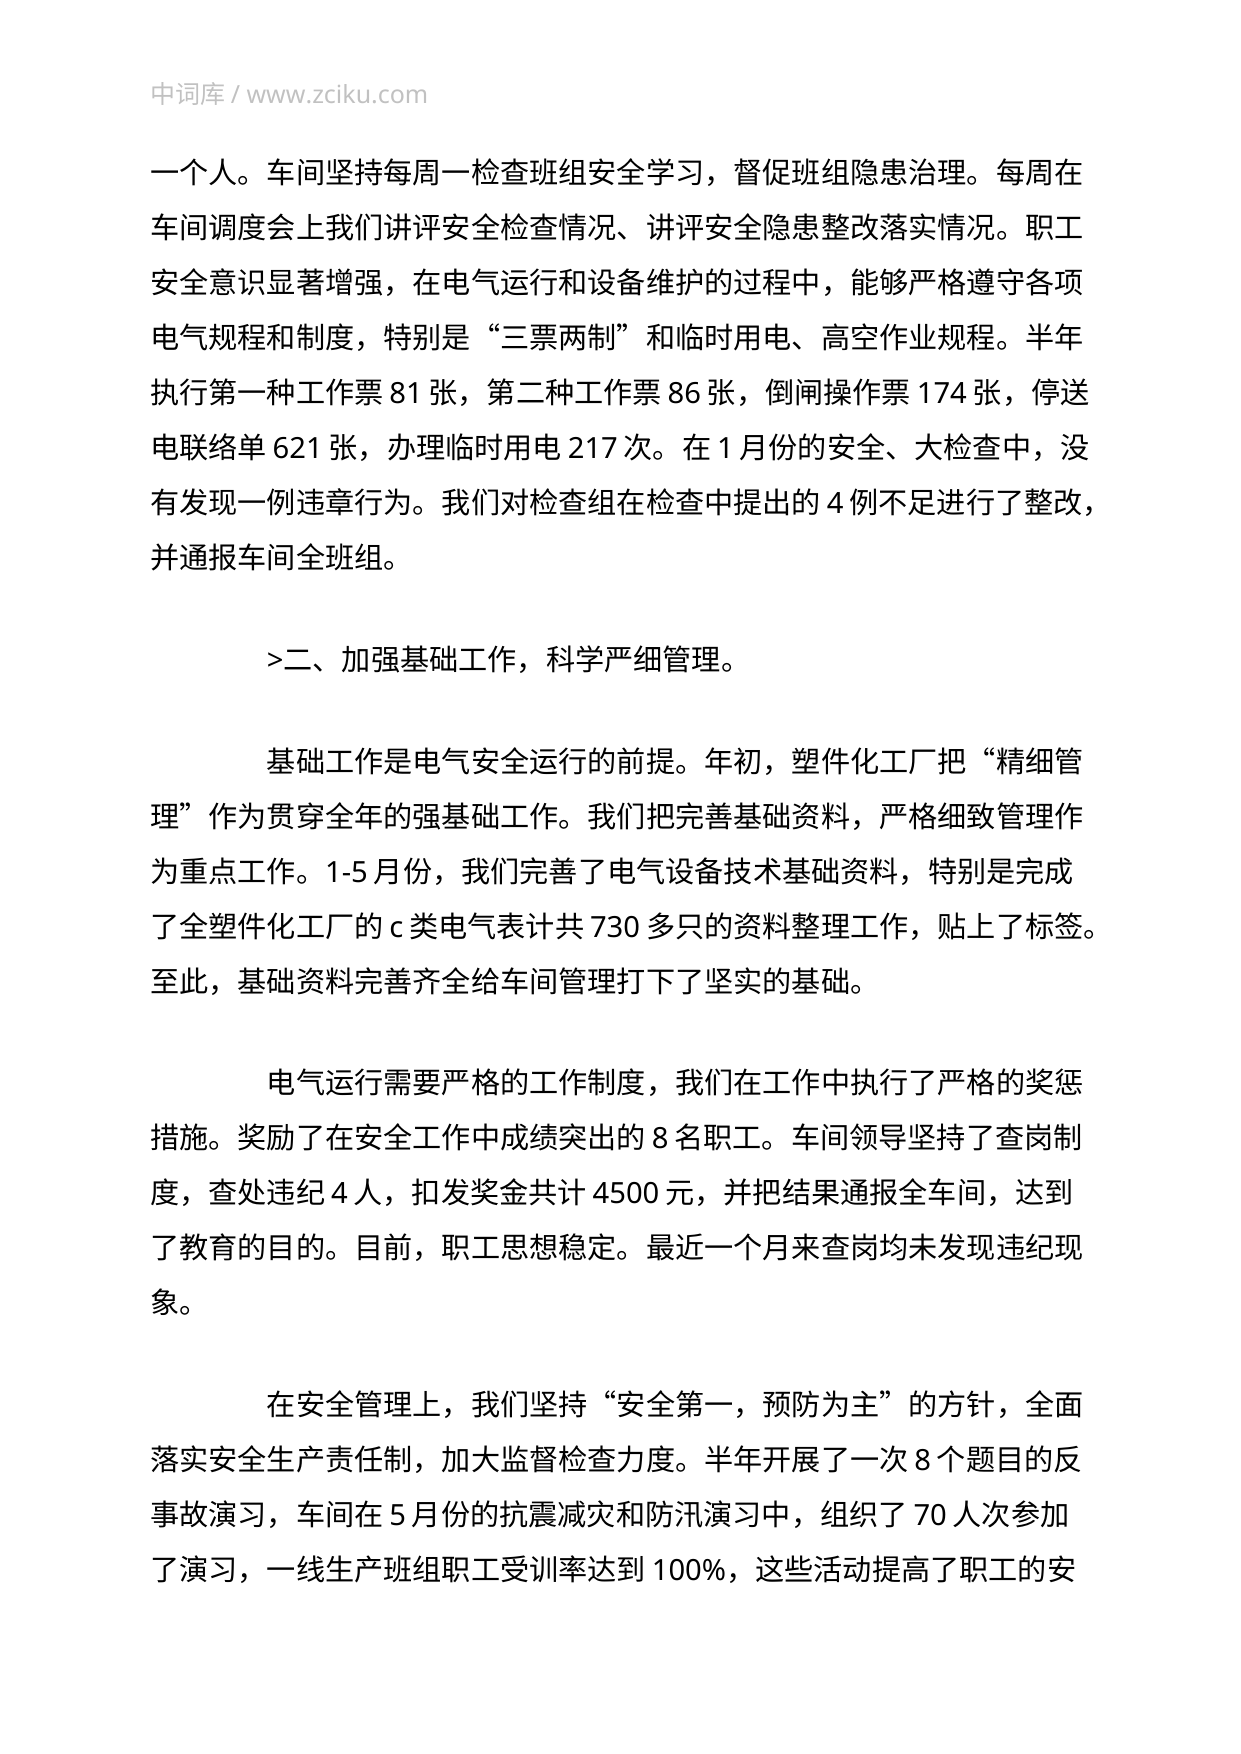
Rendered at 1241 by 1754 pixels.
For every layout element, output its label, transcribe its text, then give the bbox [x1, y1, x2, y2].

text 电气运行需要严格的工作制度，我们在工作中执行了严格的奖惩措施。奖励了在安全工作中成绩突出的8名职工。车间领导坚持了查岗制度，查处违纪4人，扣发奖金共计4500元，并把结果通报全车间，达到了教育的目的。目前，职工思想稳定。最近一个月来查岗均未发现违纪现象。 [150, 1060, 1090, 1322]
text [150, 150, 1090, 577]
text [150, 1381, 1090, 1589]
text >二、加强基础工作，科学严细管理。 [150, 636, 1090, 679]
text 基础工作是电气安全运行的前提。年初，塑件化工厂把“精细管理”作为贯穿全年的强基础工作。我们把完善基础资料，严格细致管理作为重点工作。1-5月份，我们完善了电气设备技术基础资料，特别是完成了全塑件化工厂的c类电气表计共730多只的资料整理工作，贴上了标签。至此，基础资料完善齐全给车间管理打下了坚实的基础。 [150, 738, 1090, 1000]
